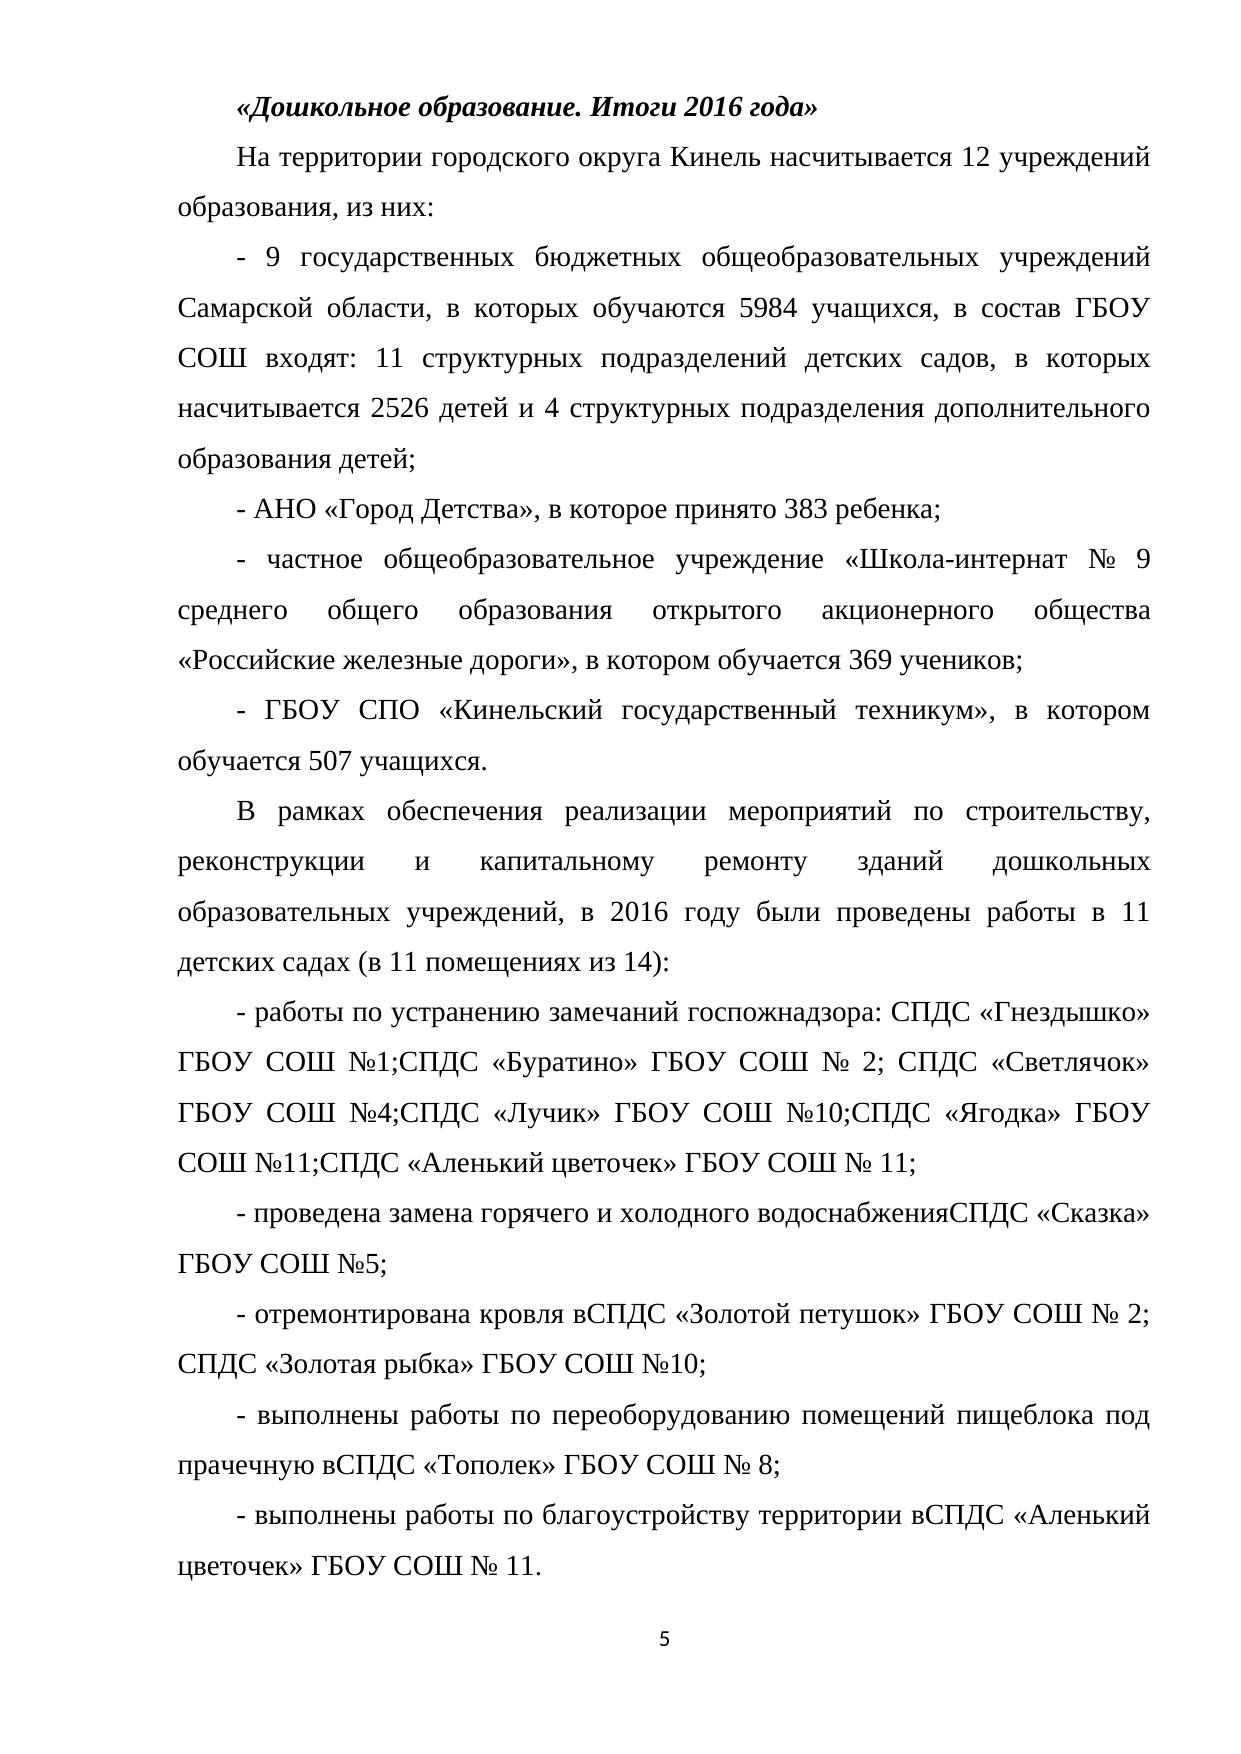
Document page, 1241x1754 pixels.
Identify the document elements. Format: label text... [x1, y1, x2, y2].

text - 9 государственных бюджетных общеобразовательных учреждений Самарской области, в которых обучаются 5984 учащихся, в состав ГБОУ СОШ входят: 11 структурных подразделений детских садов, в которых насчитывается 2526 детей и 4 структурных подразделения дополнительного образования детей; [177, 239, 1152, 474]
text «Дошкольное образование. Итоги 2016 года» [177, 89, 1152, 122]
text - отремонтирована кровля вСПДС «Золотой петушок» ГБОУ СОШ № 2; СПДС «Золотая рыбка» ГБОУ СОШ №10; [177, 1296, 1152, 1380]
text - проведена замена горячего и холодного водоснабженияСПДС «Сказка» ГБОУ СОШ №5; [177, 1196, 1152, 1279]
text - выполнены работы по переоборудованию помещений пищеблока под прачечную вСПДС «Тополек» ГБОУ СОШ № 8; [177, 1397, 1152, 1481]
text - частное общеобразовательное учреждение «Школа-интернат № 9 среднего общего образования открытого акционерного общества «Российские железные дороги», в котором обучается 369 учеников; [177, 541, 1152, 676]
text - выполнены работы по благоустройству территории вСПДС «Аленький цветочек» ГБОУ СОШ № 11. [177, 1497, 1152, 1581]
text - работы по устранению замечаний госпожнадзора: СПДС «Гнездышко» ГБОУ СОШ №1;СПДС «Буратино» ГБОУ СОШ № 2; СПДС «Светлячок» ГБОУ СОШ №4;СПДС «Лучик» ГБОУ СОШ №10;СПДС «Ягодка» ГБОУ СОШ №11;СПДС «Аленький цветочек» ГБОУ СОШ № 11; [177, 994, 1152, 1179]
text На территории городского округа Кинель насчитывается 12 учреждений образования, из них: [177, 139, 1152, 223]
text - ГБОУ СПО «Кинельский государственный техникум», в котором обучается 507 учащихся. [177, 692, 1152, 776]
text В рамках обеспечения реализации мероприятий по строительству, реконструкции и капитальному ремонту зданий дошкольных образовательных учреждений, в 2016 году были проведены работы в 11 детских садах (в 11 помещениях из 14): [177, 793, 1152, 977]
text - АНО «Город Детства», в которое принято 383 ребенка; [177, 491, 1152, 525]
